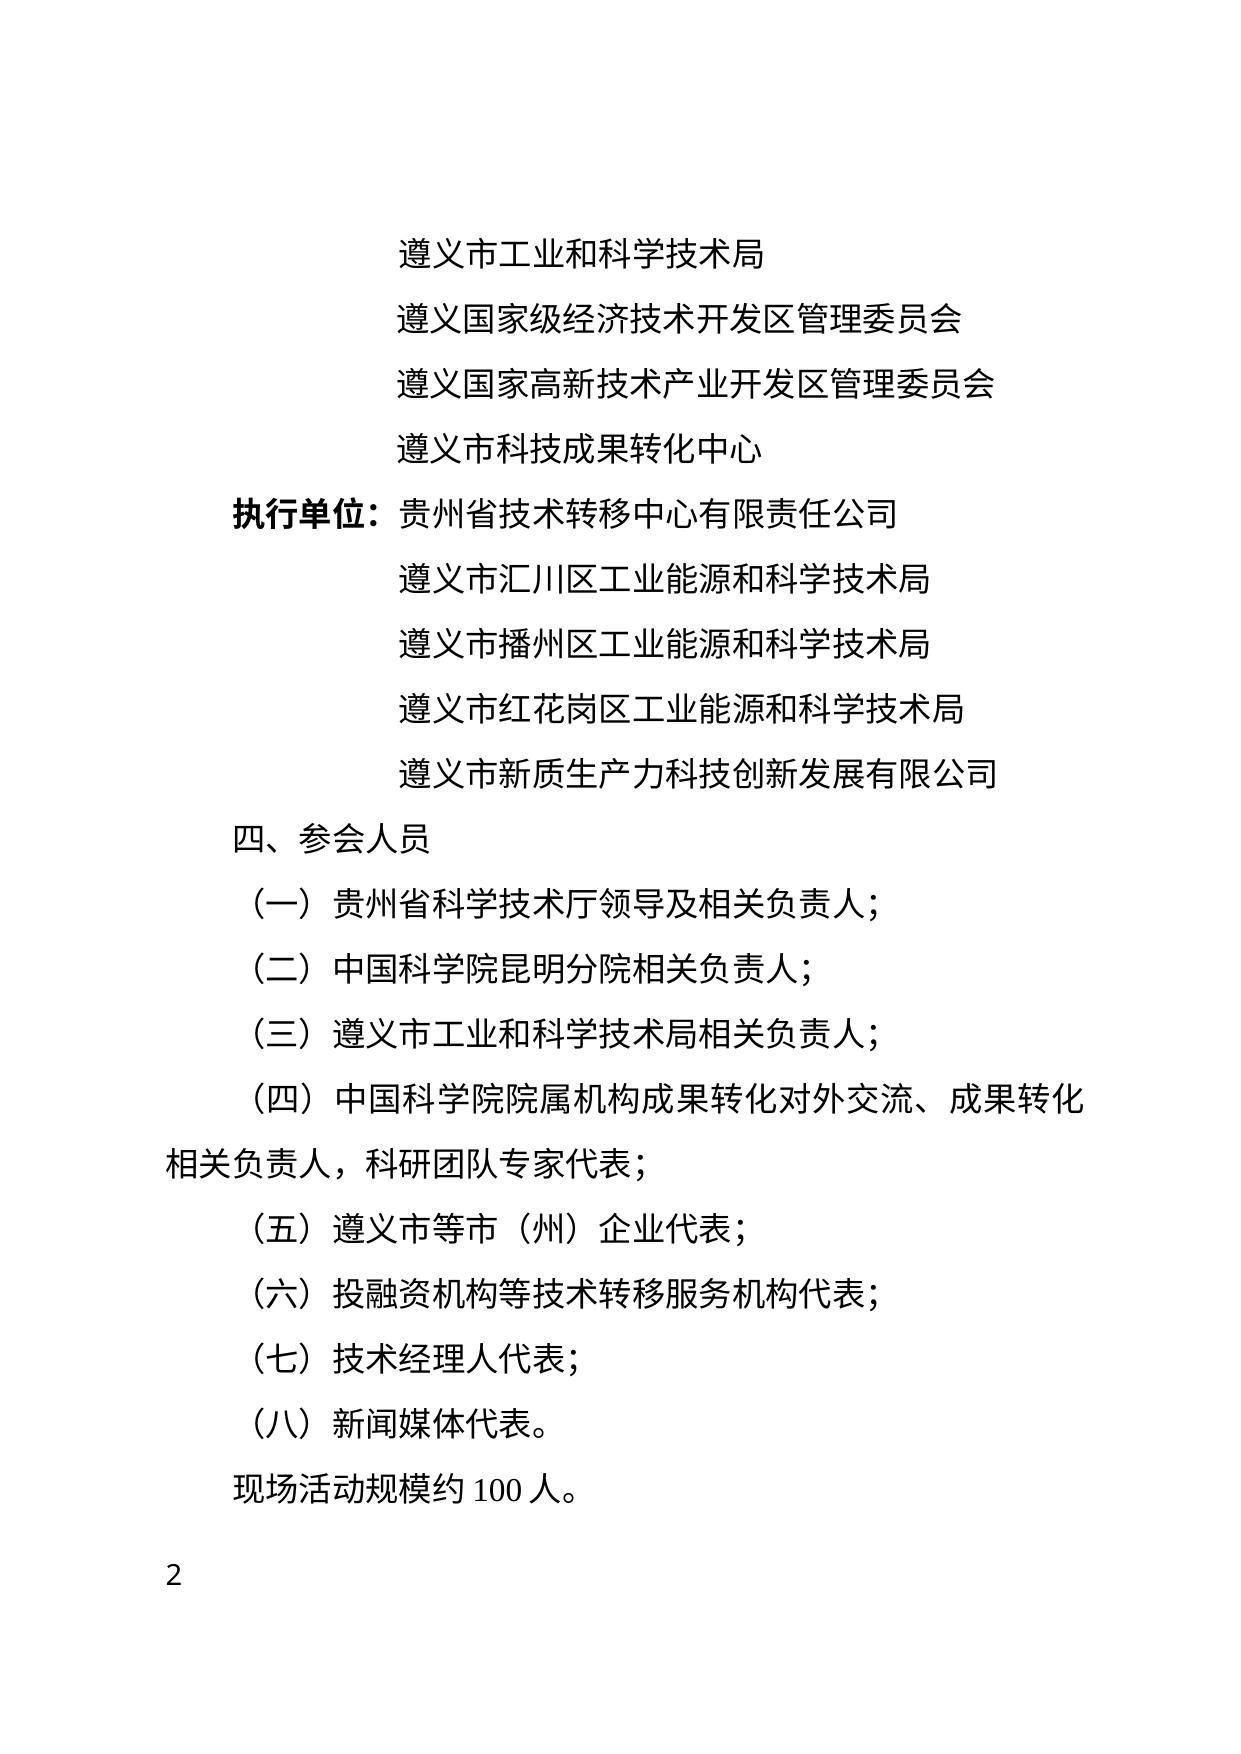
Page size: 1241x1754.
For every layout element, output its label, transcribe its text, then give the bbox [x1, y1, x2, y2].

list （八）新闻媒体代表。 [165, 1390, 1087, 1455]
text 执行单位：贵州省技术转移中心有限责任公司 [165, 480, 1087, 545]
text 遵义国家高新技术产业开发区管理委员会 [165, 350, 1087, 415]
list （三）遵义市工业和科学技术局相关负责人； [165, 1000, 1087, 1065]
text 遵义市新质生产力科技创新发展有限公司 [165, 740, 1087, 805]
text 遵义市工业和科学技术局 [165, 220, 1087, 285]
text 遵义市红花岗区工业能源和科学技术局 [165, 675, 1087, 740]
list （四）中国科学院院属机构成果转化对外交流、成果转化相关负责人，科研团队专家代表； [165, 1065, 1087, 1195]
list （五）遵义市等市（州）企业代表； [165, 1195, 1087, 1260]
list （七）技术经理人代表； [165, 1325, 1087, 1390]
text 遵义国家级经济技术开发区管理委员会 [165, 285, 1087, 350]
list （一）贵州省科学技术厅领导及相关负责人； [165, 870, 1087, 935]
text 遵义市汇川区工业能源和科学技术局 [165, 545, 1087, 610]
text 四、参会人员 [165, 805, 1087, 870]
list （二）中国科学院昆明分院相关负责人； [165, 935, 1087, 1000]
list （六）投融资机构等技术转移服务机构代表； [165, 1260, 1087, 1325]
text 遵义市播州区工业能源和科学技术局 [165, 610, 1087, 675]
text 遵义市科技成果转化中心 [165, 415, 1087, 480]
text 现场活动规模约100人。 [165, 1455, 1087, 1520]
